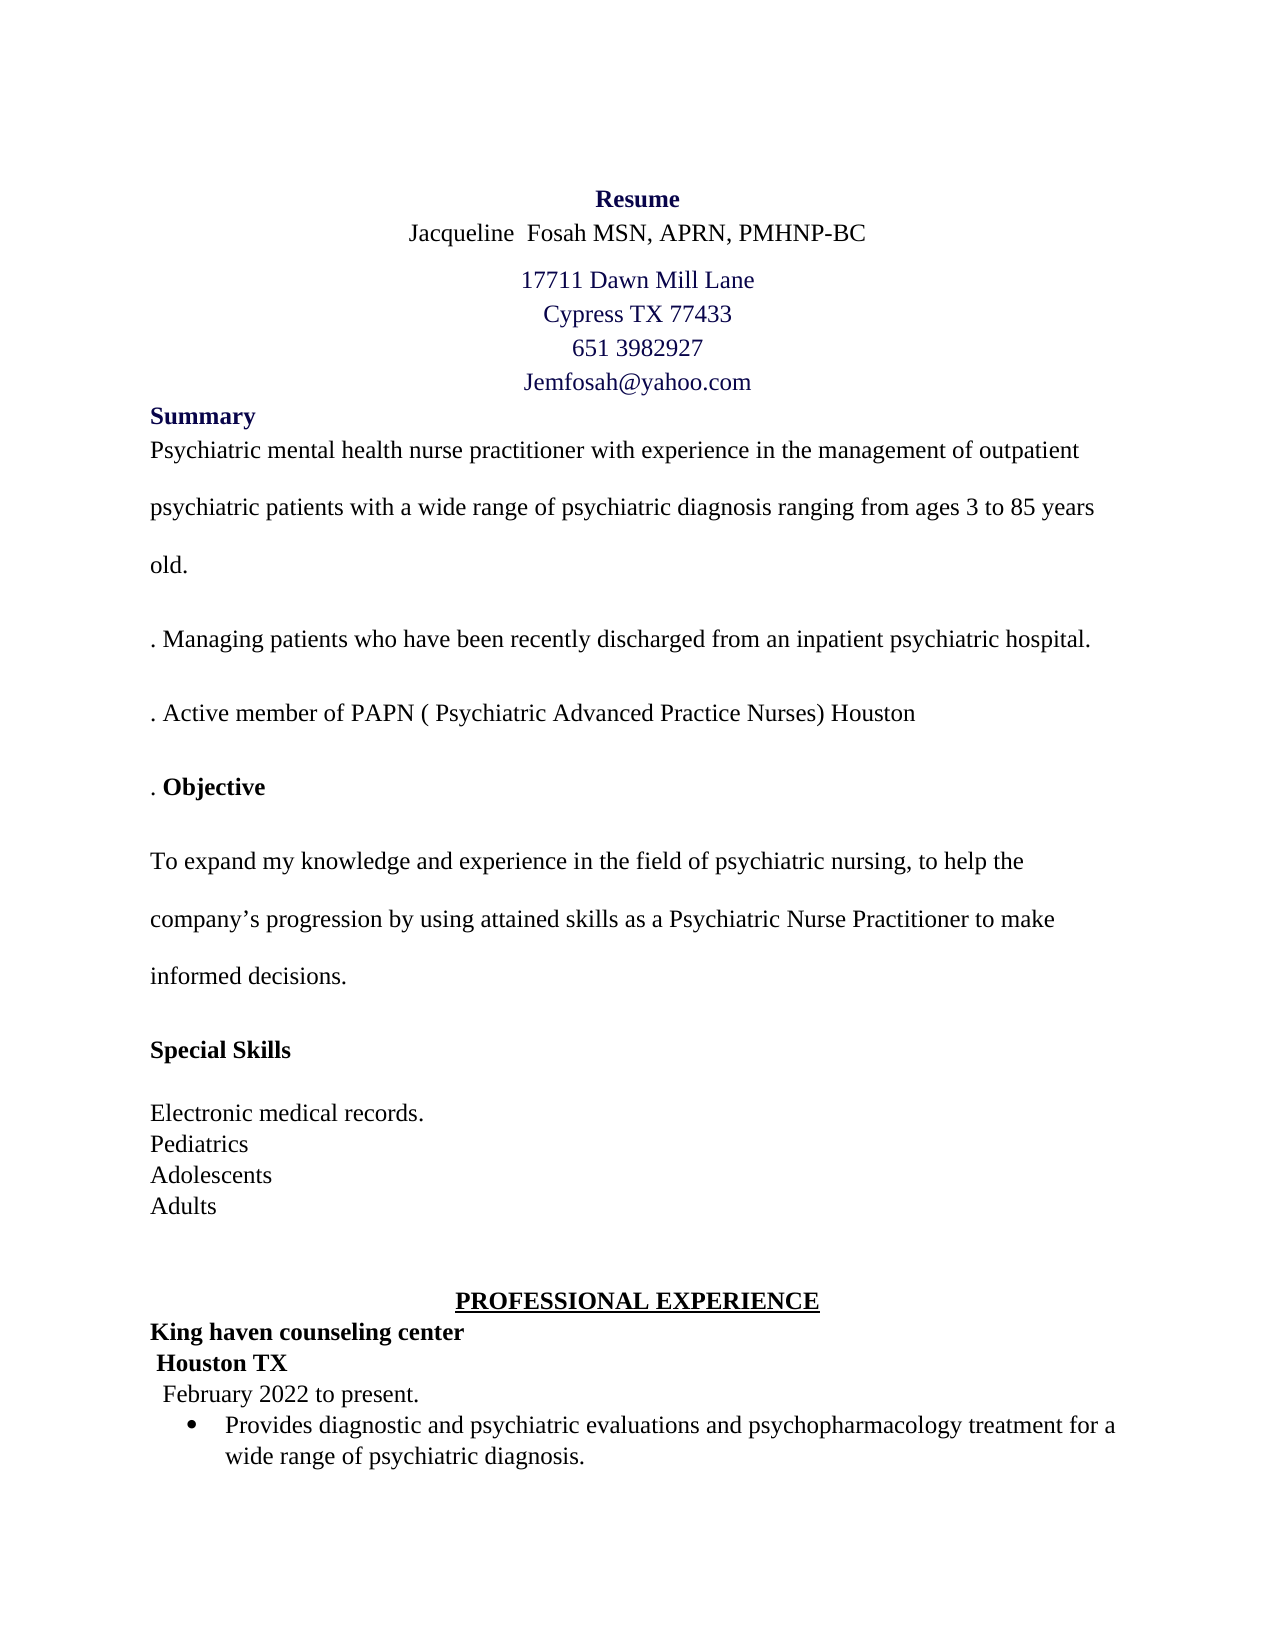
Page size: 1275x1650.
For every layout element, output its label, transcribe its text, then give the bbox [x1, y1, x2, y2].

text Adolescents [150, 1160, 1125, 1188]
text Pediatrics [150, 1129, 1125, 1157]
text Jacqueline Fosah MSN, APRN, PMHNP-BC [150, 218, 1125, 246]
text . Objective [150, 772, 1125, 801]
text Special Skills [150, 1036, 1125, 1064]
text February 2022 to present. [150, 1379, 1125, 1408]
text Summary [150, 401, 1125, 429]
text Jemfosah@yahoo.com [150, 367, 1125, 396]
text Electronic medical records. [150, 1098, 1125, 1126]
text To expand my knowledge and experience in the field of psychiatric nursing, to help the company’s progression by using attained skills as a Psychiatric Nurse Practitioner to make informed decisions. [150, 846, 1125, 990]
text Cypress TX 77433 [150, 299, 1125, 328]
text Adults [150, 1191, 1125, 1219]
text PROFESSIONAL EXPERIENCE [150, 1286, 1125, 1315]
text Resume [150, 184, 1125, 213]
text 17711 Dawn Mill Lane [150, 265, 1125, 294]
text . Active member of PAPN ( Psychiatric Advanced Practice Nurses) Houston [150, 698, 1125, 727]
list Provides diagnostic and psychiatric evaluations and psychopharmacology treatment for a wide range of psychiatric diagnosis. [187, 1410, 1125, 1470]
text Houston TX [150, 1348, 1125, 1377]
text King haven counseling center [150, 1317, 1125, 1346]
text 651 3982927 [150, 333, 1125, 362]
text Psychiatric mental health nurse practitioner with experience in the management of outpatient psychiatric patients with a wide range of psychiatric diagnosis ranging from ages 3 to 85 years old. [150, 435, 1125, 578]
text . Managing patients who have been recently discharged from an inpatient psychiatric hospital. [150, 624, 1125, 653]
